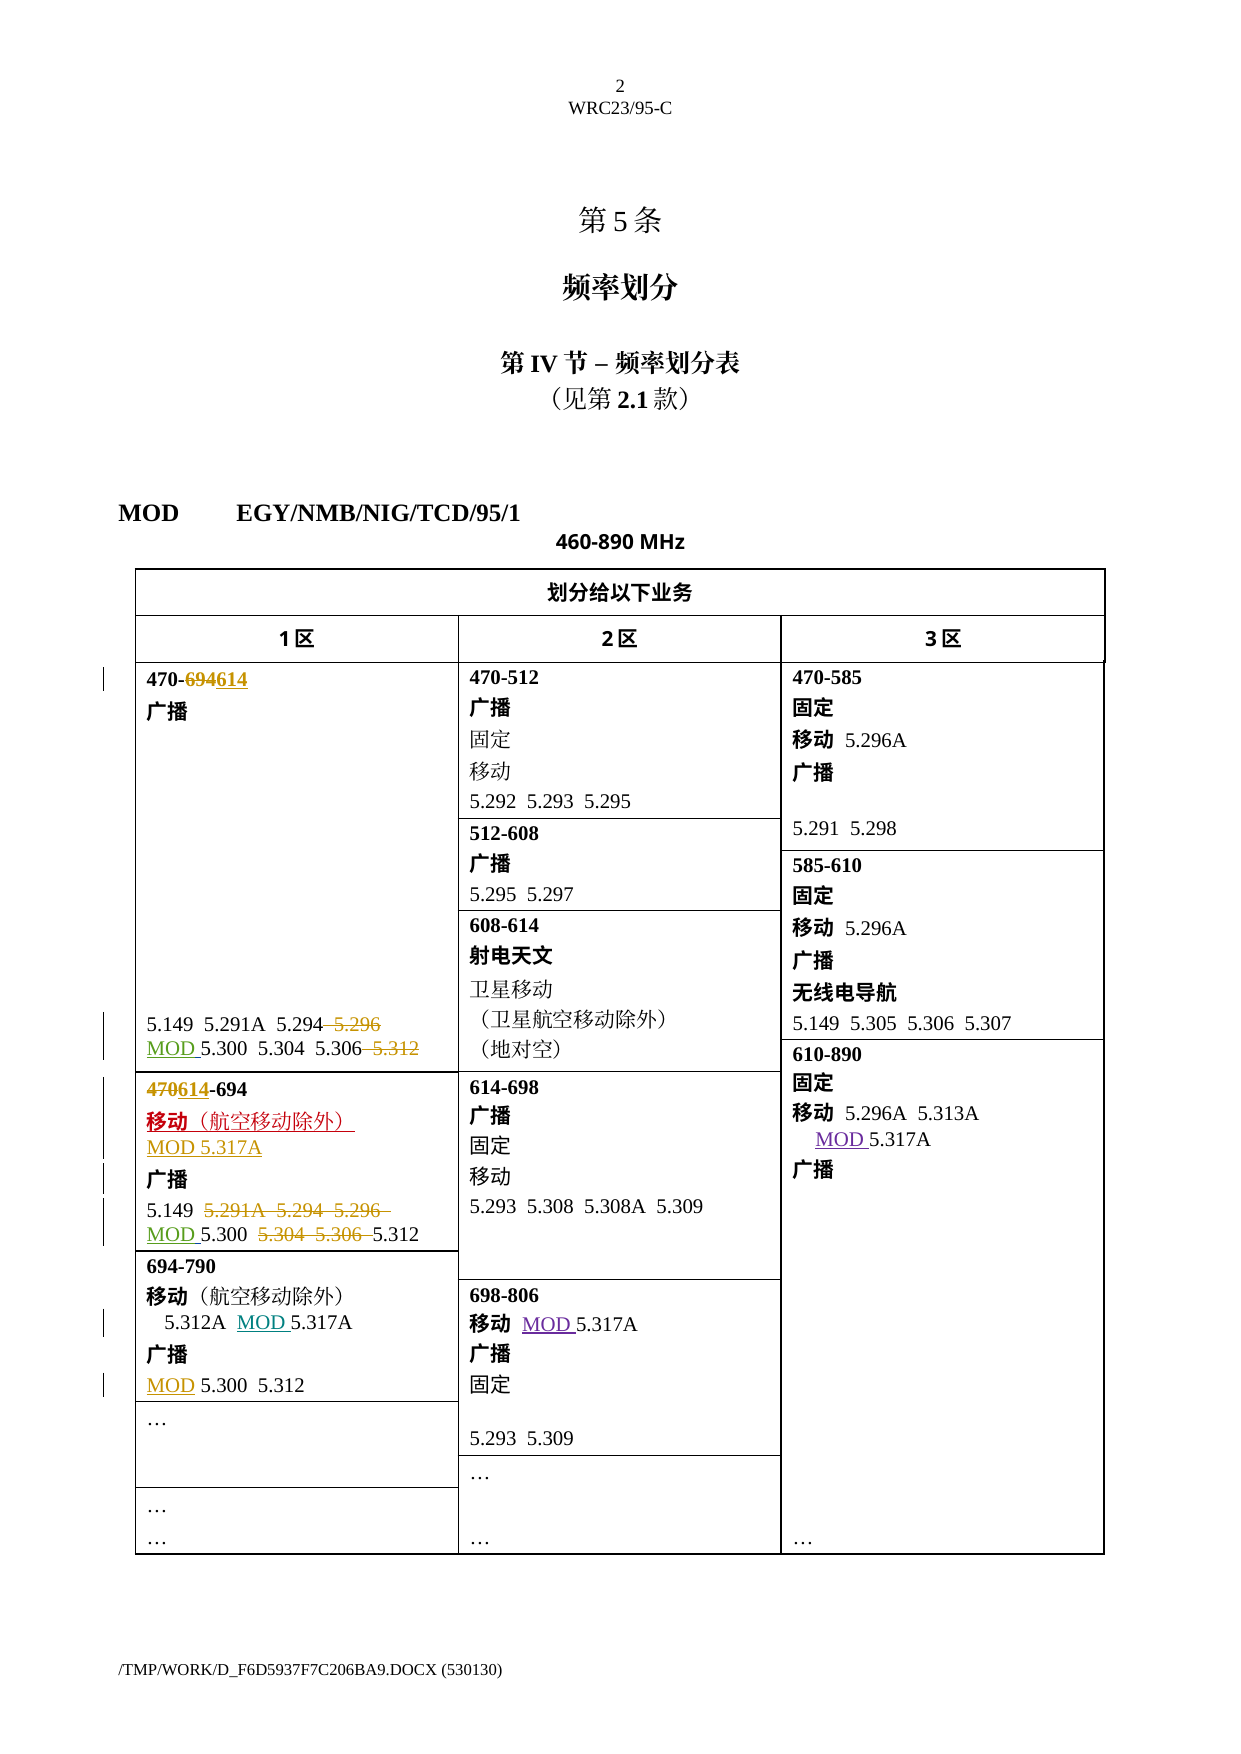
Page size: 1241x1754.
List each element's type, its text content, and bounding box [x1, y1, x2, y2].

text 第IV节 – 频率划分表 （见第2.1款） [118, 344, 1122, 473]
table_cell 1区 [136, 616, 458, 661]
table_header 划分给以下业务 [136, 570, 1104, 615]
table_cell 608-614 射电天文 卫星移动 （卫星航空移动除外） （地对空） [459, 911, 780, 1071]
table_cell 2区 [459, 616, 780, 661]
table_cell … [782, 1521, 1103, 1553]
table_cell … [136, 1488, 458, 1521]
table_cell 470-512 广播 固定 移动 5.292 5.293 5.295 [459, 663, 780, 818]
title 频率划分 [118, 264, 1122, 306]
text MOD EGY/NMB/NIG/TCD/95/1#1466 [118, 498, 1122, 527]
table_cell … [459, 1521, 780, 1553]
table_cell 3区 [782, 616, 1104, 661]
table_cell 694-790 移动（航空移动除外） 5.312A 5.317A 广播 5.300 5.312 [136, 1252, 458, 1401]
table_cell -694 广播 5.149 5.300 5.312 [136, 1073, 458, 1250]
title 460-890 MHz [118, 527, 1122, 556]
table_cell 512-608 广播 5.295 5.297 [459, 819, 780, 910]
table_cell 470-585 固定 移动 5.296A 广播 5.291 5.298 [782, 663, 1103, 850]
table_cell 698-806 移动 5.317A 广播 固定 5.293 5.309 [459, 1280, 780, 1454]
table_cell 610-890 固定 移动 5.296A 5.313A 5.317A 广播 [782, 1040, 1103, 1521]
table_cell 585-610 固定 移动 5.296A 广播 无线电导航 5.149 5.305 5.306 5.307 [782, 851, 1103, 1039]
text 第5条 [118, 198, 1122, 239]
table_cell … [136, 1521, 458, 1553]
table_cell 470- 广播 5.149 5.291A 5.294 5.300 5.304 5.306 [136, 663, 458, 1071]
table_cell … [136, 1402, 458, 1487]
table_cell … [459, 1456, 780, 1521]
table_cell 614-698 广播 固定 移动 5.293 5.308 5.308A 5.309 [459, 1072, 780, 1279]
